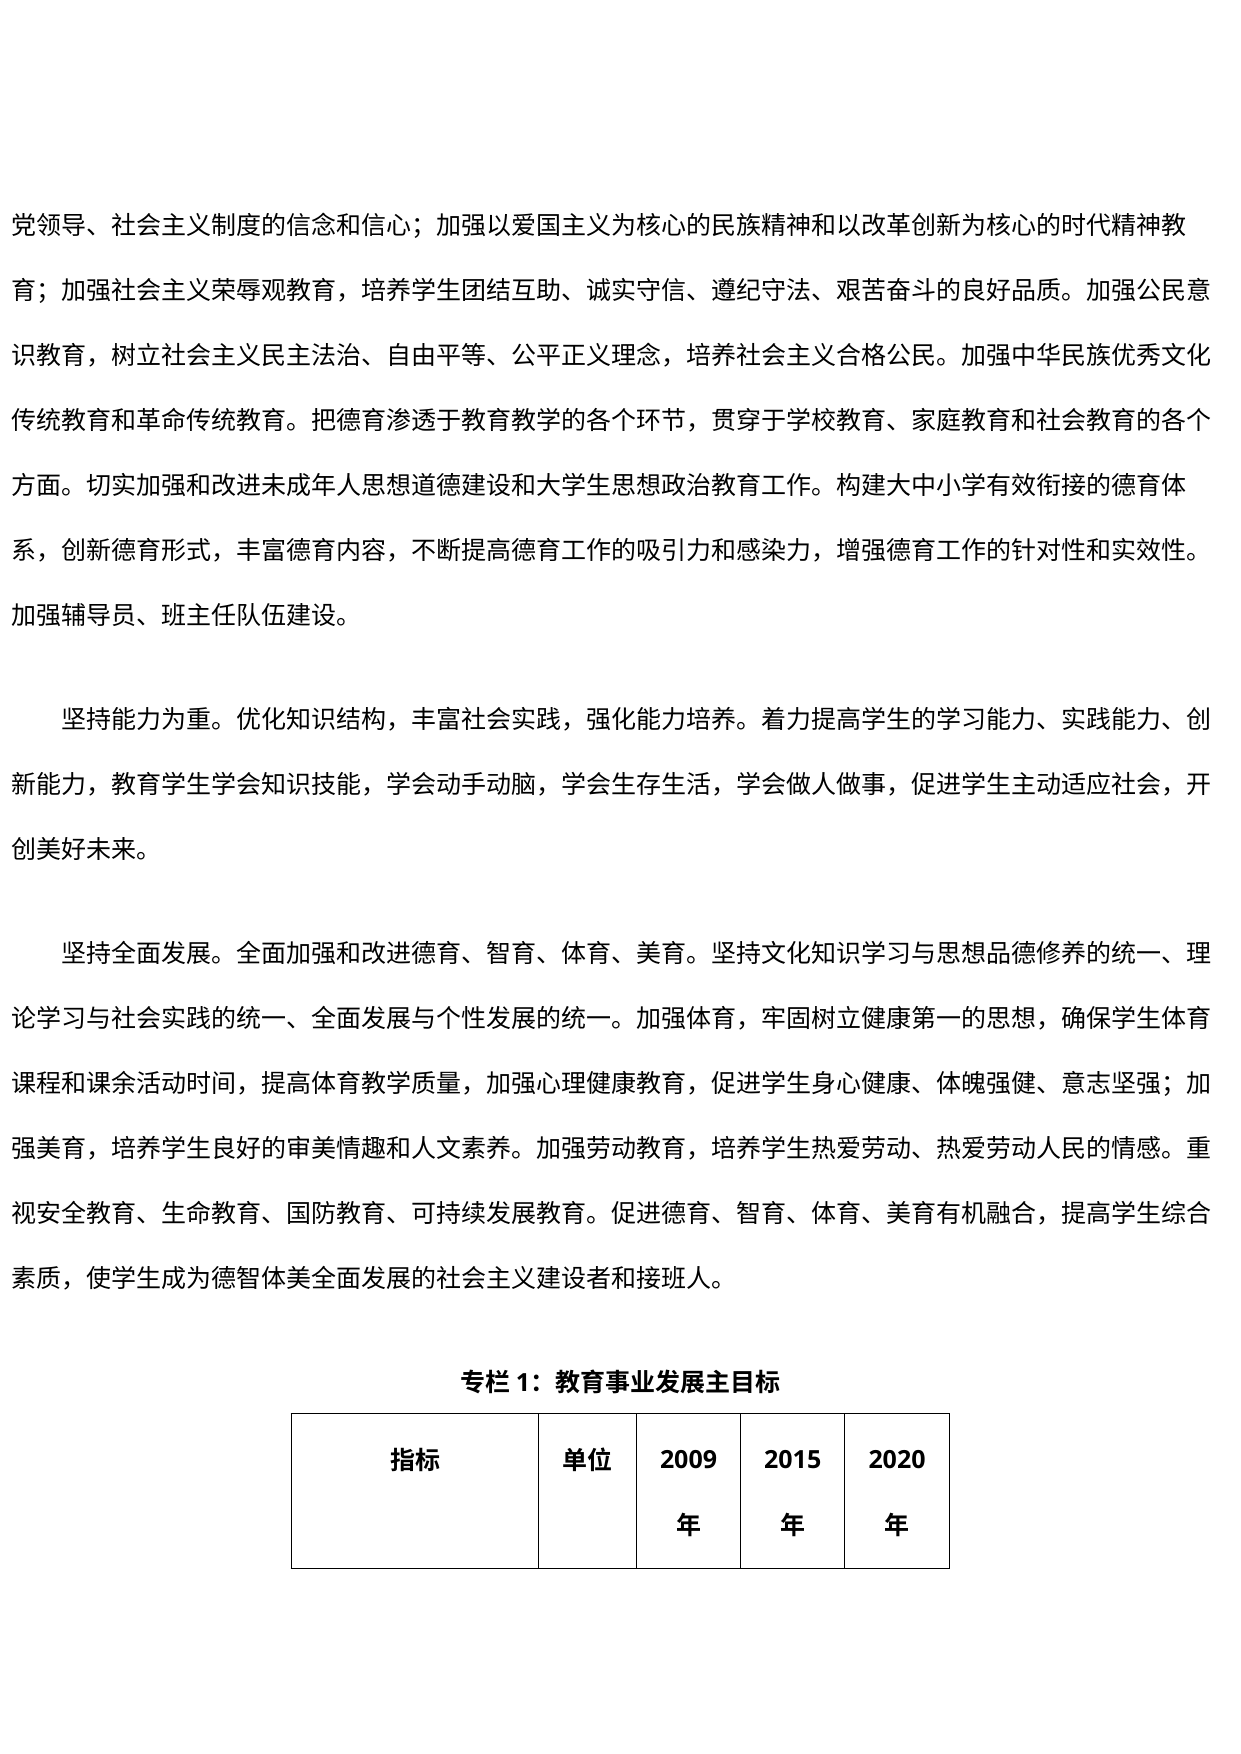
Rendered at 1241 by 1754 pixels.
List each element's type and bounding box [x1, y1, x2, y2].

table_header [11, 162, 1229, 1569]
